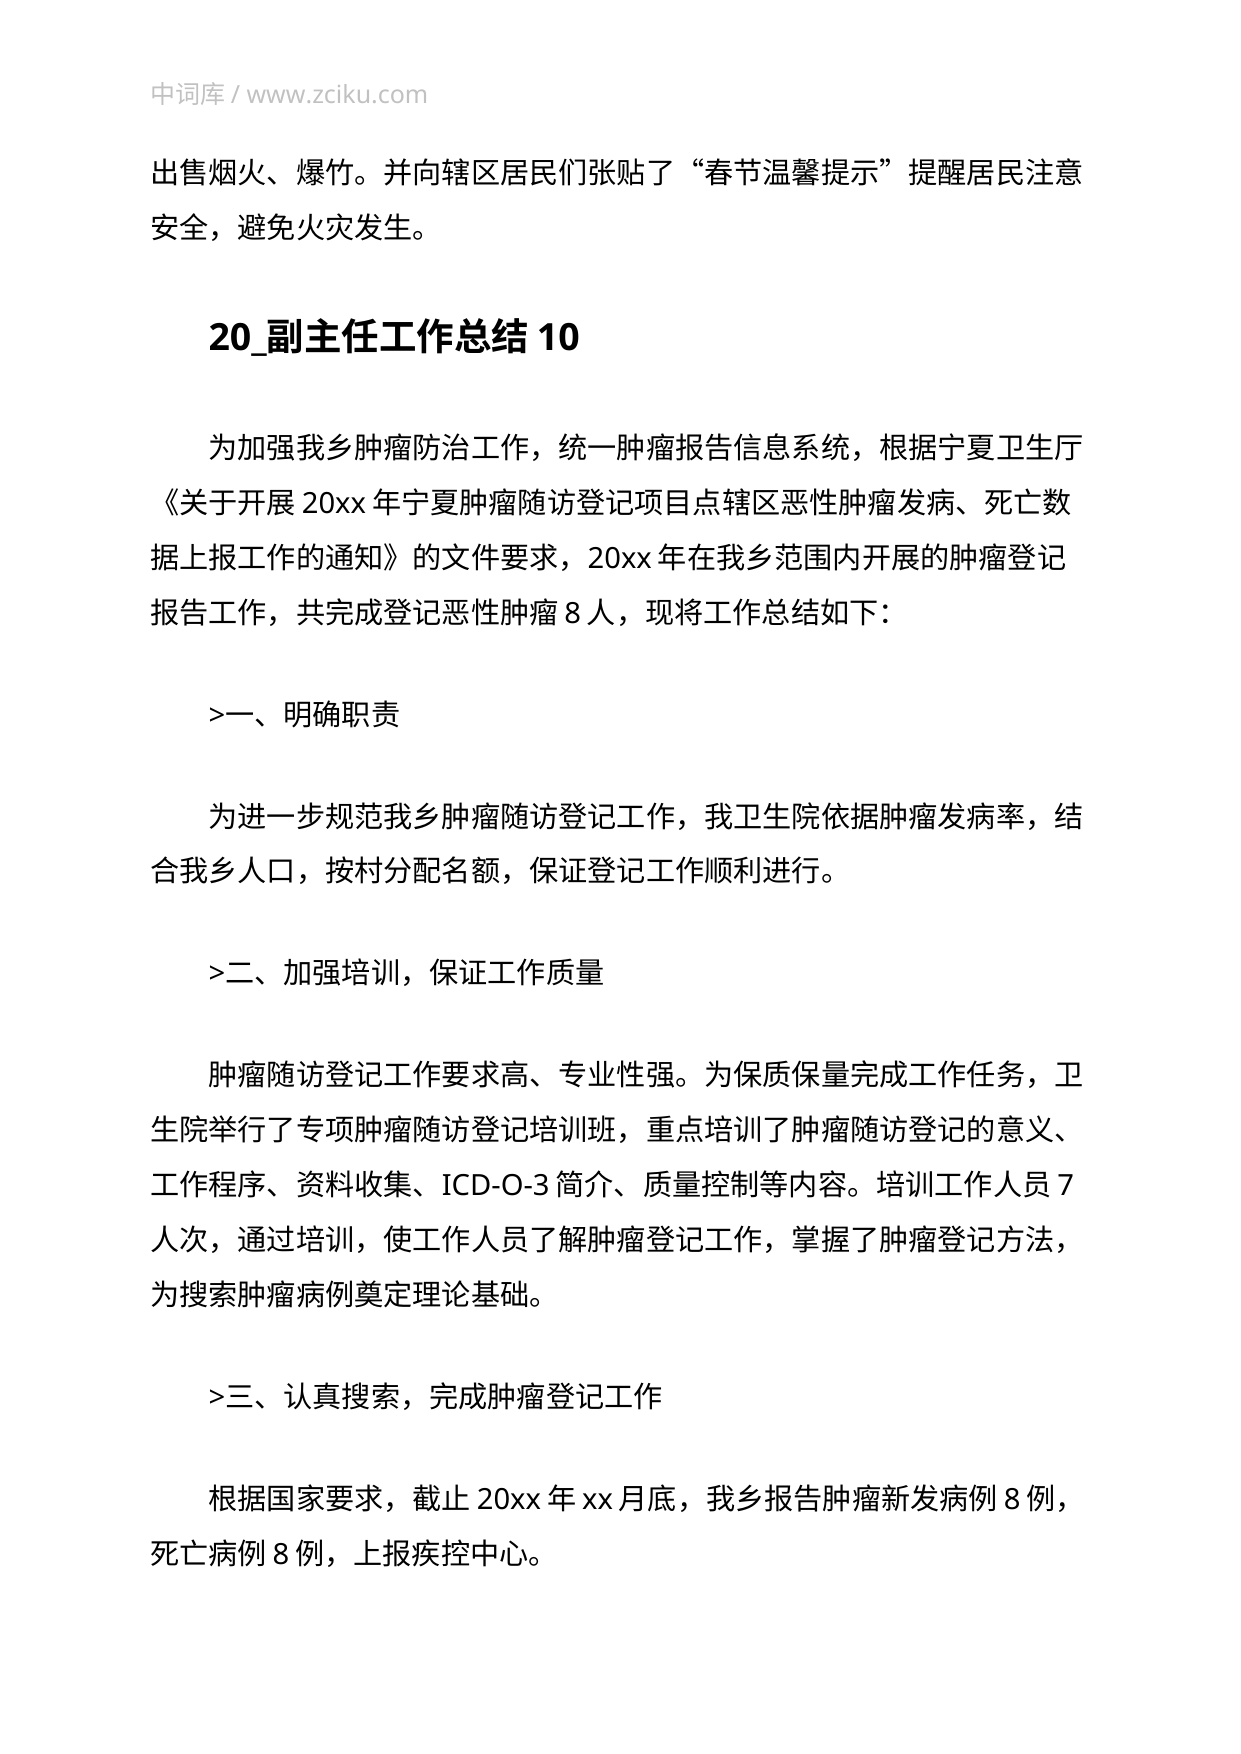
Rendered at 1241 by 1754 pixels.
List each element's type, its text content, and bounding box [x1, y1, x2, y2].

text 为加强我乡肿瘤防治工作，统一肿瘤报告信息系统，根据宁夏卫生厅《关于开展20xx年宁夏肿瘤随访登记项目点辖区恶性肿瘤发病、死亡数据上报工作的通知》的文件要求，20xx年在我乡范围内开展的肿瘤登记报告工作，共完成登记恶性肿瘤8人，现将工作总结如下： [150, 424, 1090, 632]
text 肿瘤随访登记工作要求高、专业性强。为保质保量完成工作任务，卫生院举行了专项肿瘤随访登记培训班，重点培训了肿瘤随访登记的意义、工作程序、资料收集、ICD-O-3简介、质量控制等内容。培训工作人员7人次，通过培训，使工作人员了解肿瘤登记工作，掌握了肿瘤登记方法，为搜索肿瘤病例奠定理论基础。 [150, 1052, 1090, 1314]
text 根据国家要求，截止20xx年xx月底，我乡报告肿瘤新发病例8例，死亡病例8例，上报疾控中心。 [150, 1475, 1090, 1573]
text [150, 150, 1090, 247]
text >一、明确职责 [150, 691, 1090, 733]
text 为进一步规范我乡肿瘤随访登记工作，我卫生院依据肿瘤发病率，结合我乡人口，按村分配名额，保证登记工作顺利进行。 [150, 793, 1090, 890]
text >三、认真搜索，完成肿瘤登记工作 [150, 1373, 1090, 1416]
text 20_副主任工作总结10 [150, 307, 1090, 361]
text >二、加强培训，保证工作质量 [150, 950, 1090, 992]
